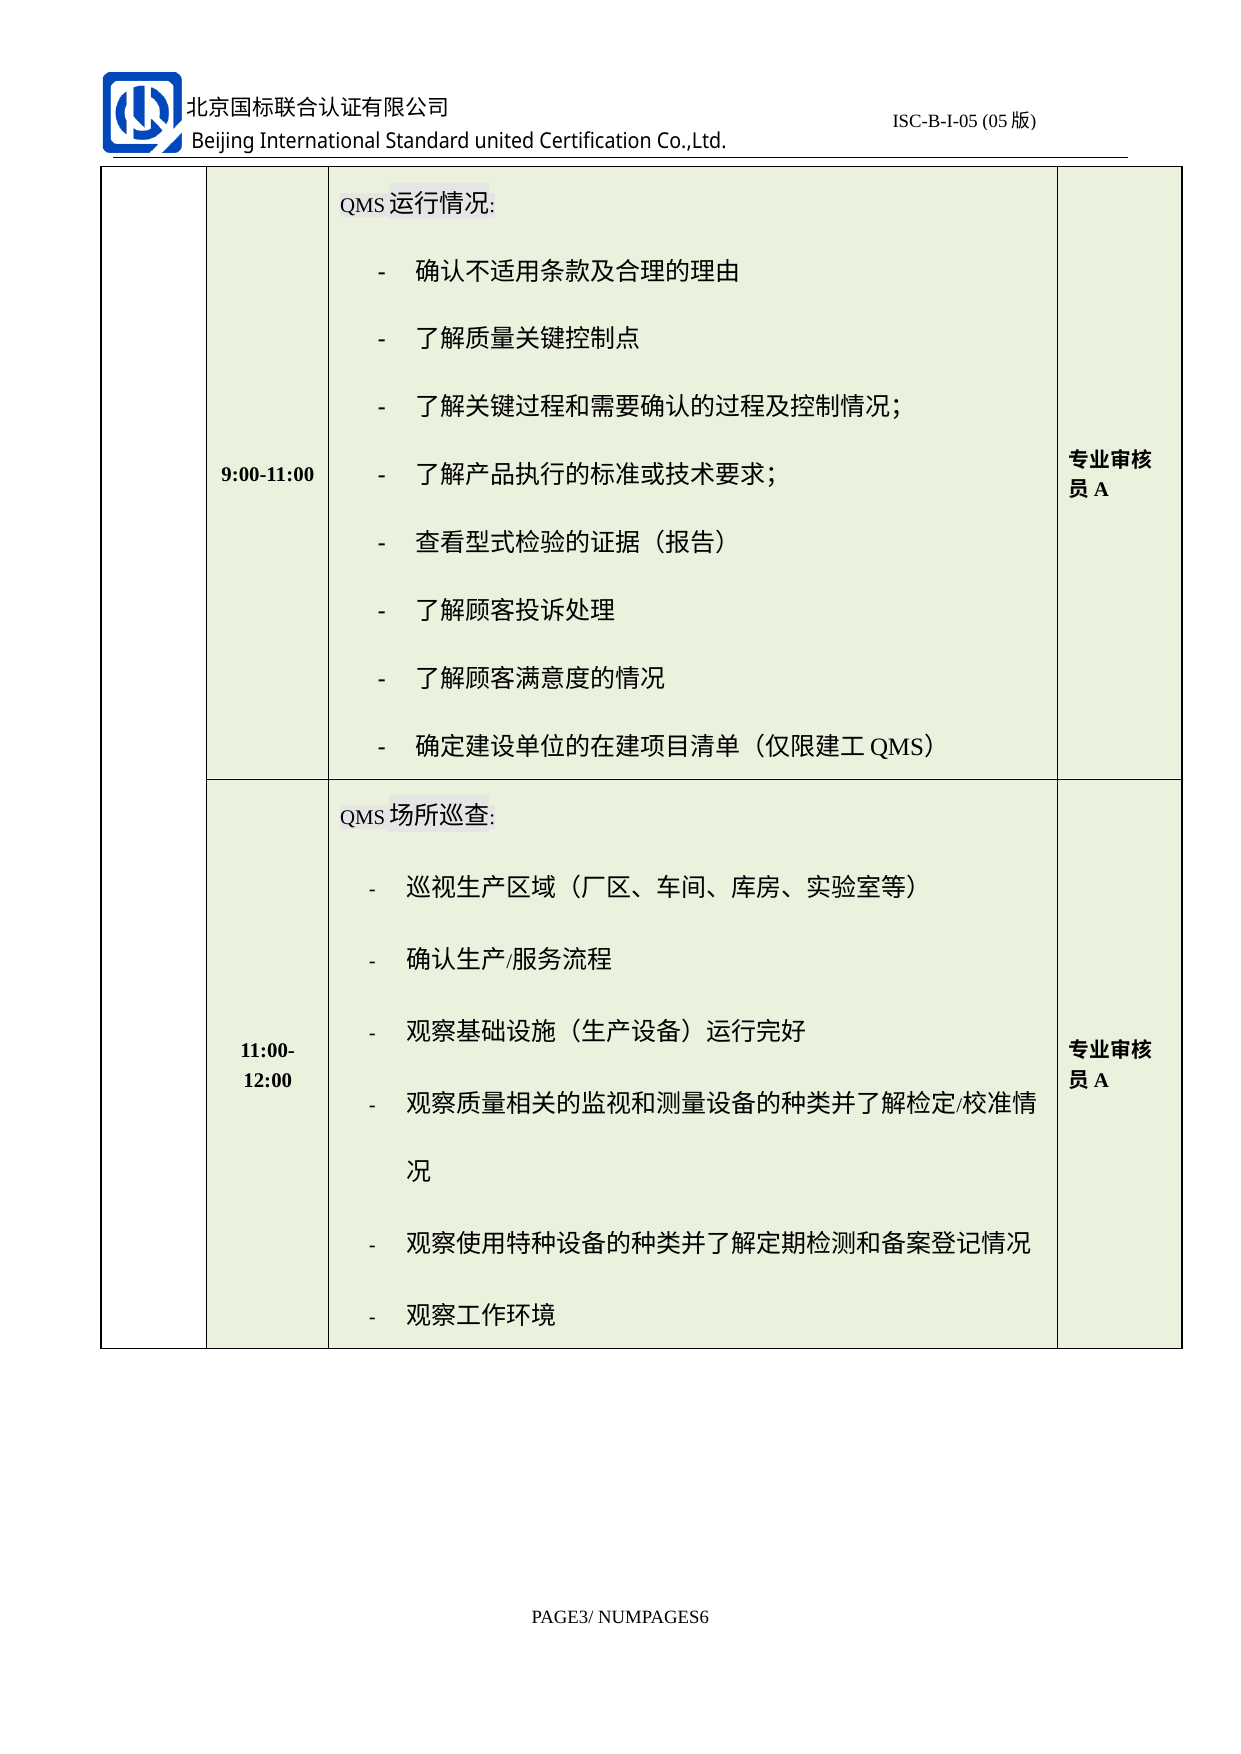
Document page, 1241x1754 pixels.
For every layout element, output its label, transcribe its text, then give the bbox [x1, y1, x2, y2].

table_cell 专业审核员A [1058, 780, 1181, 1348]
table_cell QMS运行情况: 确认不适用条款及合理的理由 了解质量关键控制点 了解关键过程和需要确认的过程及控制情况； 了解产品执行的标准或技术要求； 查看型式检验的证据（报告） 了解顾客投诉处理 了解顾客满意度的情况 确定建设单位的在建项目清单（仅限建工QMS） [329, 167, 1057, 778]
table_cell 专业审核员A [1058, 167, 1181, 778]
table_cell QMS场所巡查: 巡视生产区域（厂区、车间、库房、实验室等） 确认生产/服务流程 观察基础设施（生产设备）运行完好 观察质量相关的监视和测量设备的种类并了解检定/校准情况 观察使用特种设备的种类并了解定期检测和备案登记情况 观察工作环境 [329, 780, 1057, 1348]
picture [102, 72, 182, 153]
table_cell 9:00-11:00 [207, 167, 328, 778]
table_cell 11:00-12:00 [207, 780, 328, 1348]
